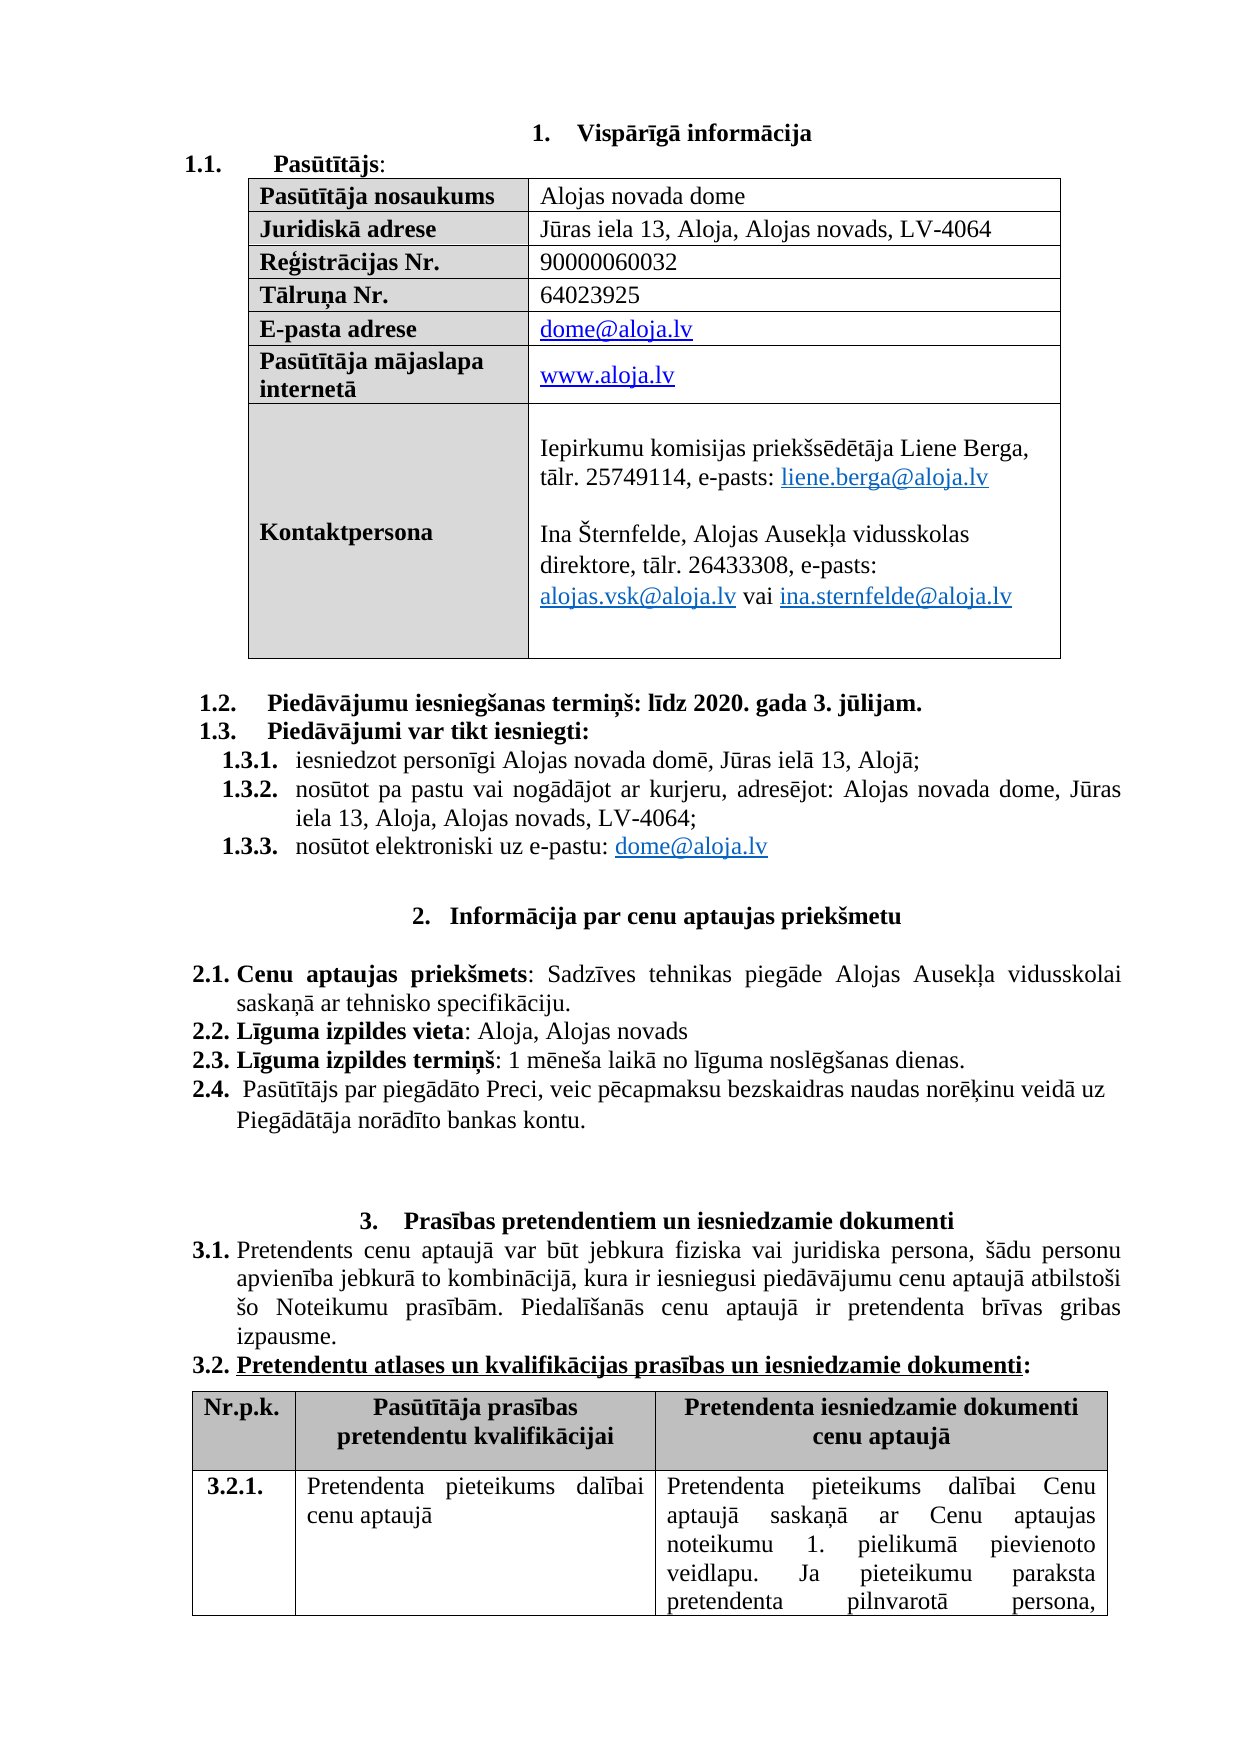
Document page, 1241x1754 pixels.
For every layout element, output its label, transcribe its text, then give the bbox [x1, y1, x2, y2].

table_cell 90000060032 [529, 246, 1060, 278]
list Piedāvājumi var tikt iesniegti: [199, 716, 1122, 745]
list Līguma izpildes vieta: Aloja, Alojas novads [192, 1016, 1122, 1045]
list nosūtot pa pastu vai nogādājot ar kurjeru, adresējot: Alojas novada dome, Jūras iela 13, Aloja, Alojas novads, LV-4064; [222, 774, 1122, 831]
table_cell Reģistrācijas Nr. [249, 246, 528, 278]
table_cell dome@aloja.lv [529, 312, 1060, 345]
table_cell Tālruņa Nr. [249, 279, 528, 311]
list Cenu aptaujas priekšmets: Sadzīves tehnikas piegāde Alojas Ausekļa vidusskolai saskaņā ar tehnisko specifikāciju. [192, 959, 1122, 1016]
list Līguma izpildes termiņš: 1 mēneša laikā no līguma noslēgšanas dienas. [192, 1045, 1122, 1074]
list Vispārīgā informācija [222, 118, 1122, 147]
list Pasūtītājs: [184, 149, 1122, 178]
table_header Pasūtītāja nosaukums [249, 179, 528, 211]
table_cell Iepirkumu komisijas priekšsēdētāja Liene Berga, tālr. 25749114, e-pasts: liene.berga@aloja.lv Ina Šternfelde, Alojas Ausekļa vidusskolas direktore, tālr. 26433308, e-pasts: alojas.vsk@aloja.lv vai ina.sternfelde@aloja.lv [529, 404, 1060, 658]
table_cell Jūras iela 13, Aloja, Alojas novads, LV-4064 [529, 212, 1060, 244]
list Pretendents cenu aptaujā var būt jebkura fiziska vai juridiska persona, šādu personu apvienība jebkurā to kombinācijā, kura ir iesniegusi piedāvājumu cenu aptaujā atbilstoši šo Noteikumu prasībām. Piedalīšanās cenu aptaujā ir pretendenta brīvas gribas izpausme. [192, 1235, 1122, 1350]
list Pretendentu atlases un kvalifikācijas prasības un iesniedzamie dokumenti: [192, 1350, 1122, 1378]
table_cell Pasūtītāja mājaslapa internetā [249, 346, 528, 403]
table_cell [656, 1471, 1107, 1615]
table_header Pretendenta iesniedzamie dokumenti cenu aptaujā [656, 1392, 1107, 1470]
list iesniedzot personīgi Alojas novada domē, Jūras ielā 13, Alojā; [222, 745, 1122, 774]
list nosūtot elektroniski uz e-pastu: dome@aloja.lv [222, 831, 1122, 860]
table_header Alojas novada dome [529, 179, 1060, 211]
table_cell Juridiskā adrese [249, 212, 528, 244]
table_header Pasūtītāja prasības pretendentu kvalifikācijai [296, 1392, 655, 1470]
table_cell 64023925 [529, 279, 1060, 311]
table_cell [296, 1471, 655, 1615]
table_cell Kontaktpersona [249, 404, 528, 658]
list Informācija par cenu aptaujas priekšmetu [192, 901, 1122, 930]
table_cell [193, 1471, 295, 1615]
table_cell www.aloja.lv [529, 346, 1060, 403]
list Piedāvājumu iesniegšanas termiņš: līdz 2020. gada 3. jūlijam. [199, 688, 1122, 716]
table_cell E-pasta adrese [249, 312, 528, 345]
list Pasūtītājs par piegādāto Preci, veic pēcapmaksu bezskaidras naudas norēķinu veidā uz Piegādātāja norādīto bankas kontu. [192, 1074, 1122, 1134]
list Prasības pretendentiem un iesniedzamie dokumenti [192, 1206, 1122, 1235]
table_header Nr.p.k. [193, 1392, 295, 1470]
